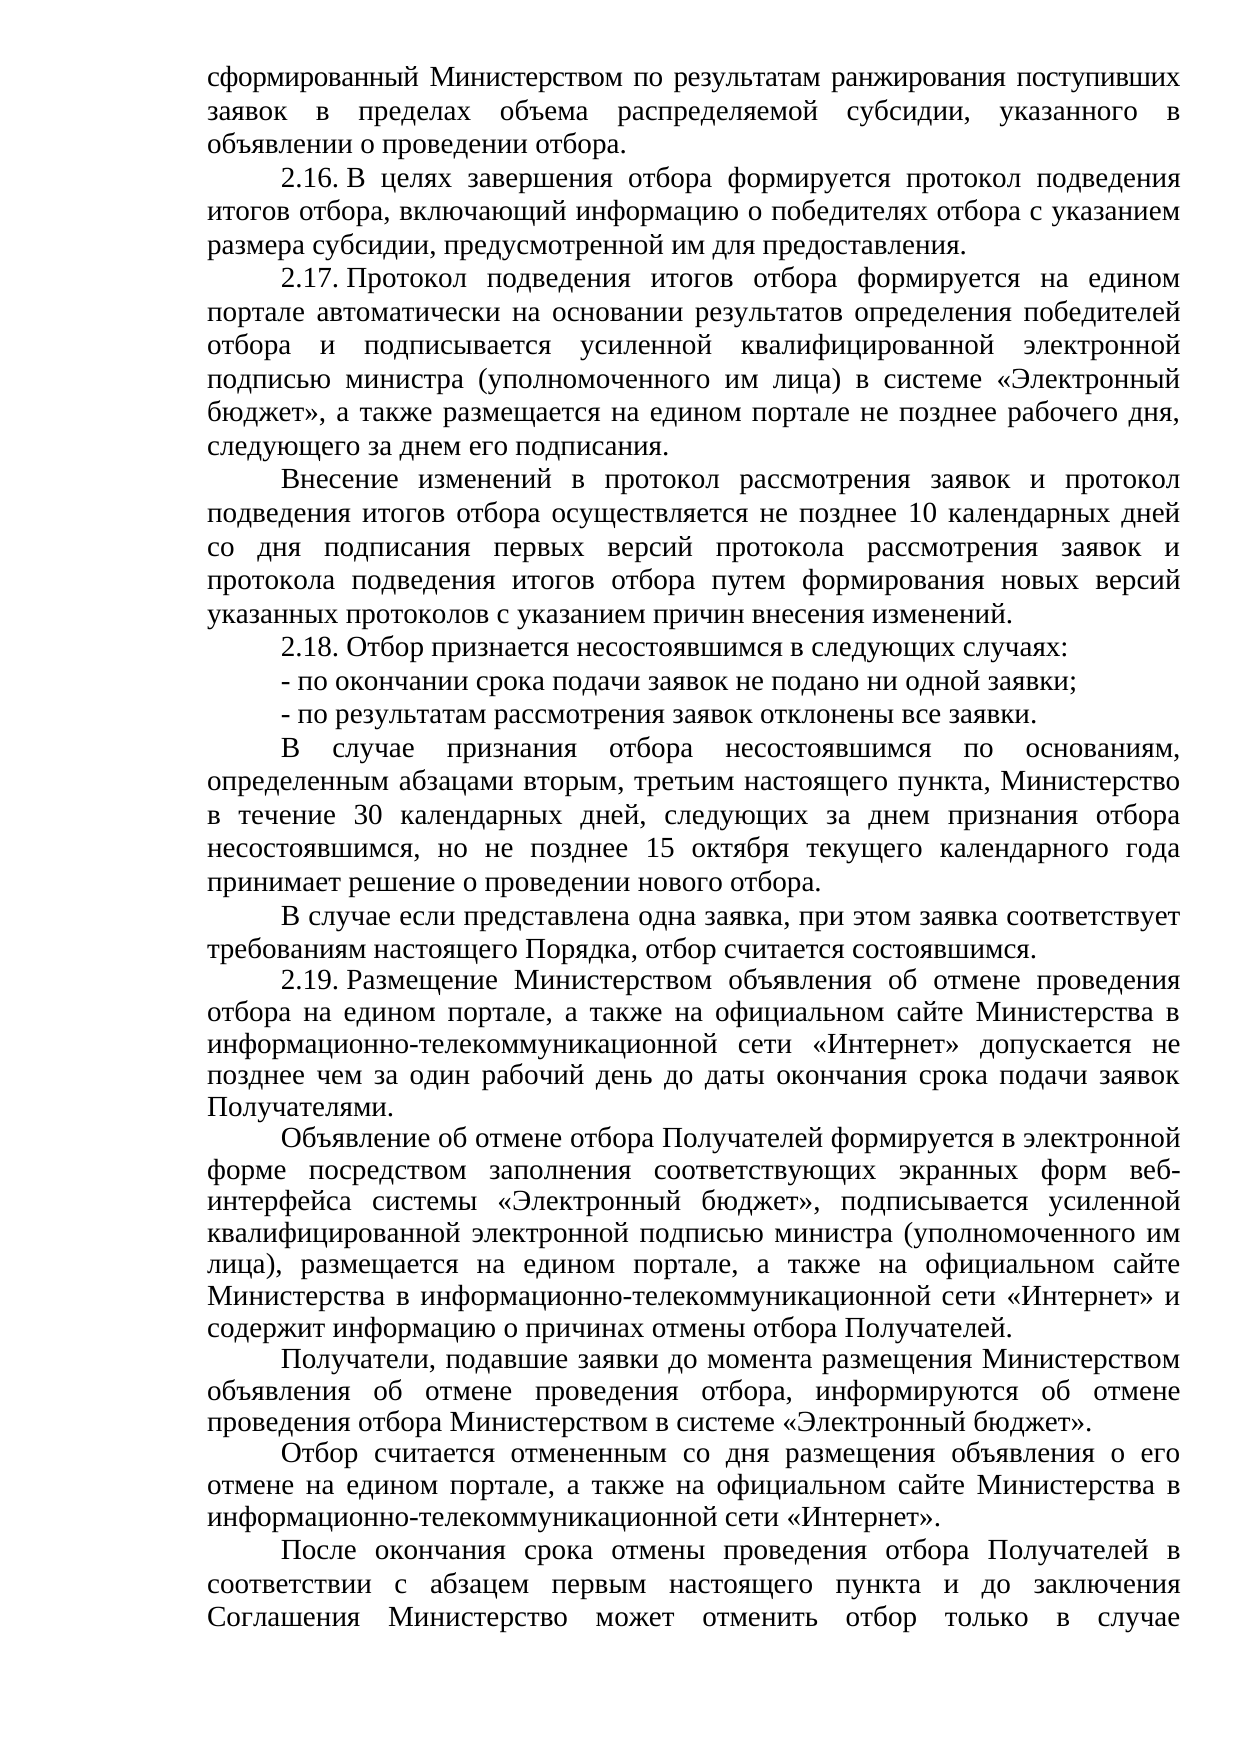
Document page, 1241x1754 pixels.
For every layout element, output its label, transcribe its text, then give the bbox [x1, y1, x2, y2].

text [207, 59, 1181, 160]
text 2.19. Размещение Министерством объявления об отмене проведения отбора на едином портале, а также на официальном сайте Министерства в информационно-телекоммуникационной сети «Интернет» допускается не позднее чем за один рабочий день до даты окончания срока подачи заявок Получателями. [207, 965, 1181, 1122]
text Объявление об отмене отбора Получателей формируется в электронной форме посредством заполнения соответствующих экранных форм веб-интерфейса системы «Электронный бюджет», подписывается усиленной квалифицированной электронной подписью министра (уполномоченного им лица), размещается на едином портале, а также на официальном сайте Министерства в информационно-телекоммуникационной сети «Интернет» и содержит информацию о причинах отмены отбора Получателей. [207, 1122, 1181, 1343]
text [207, 1532, 1181, 1633]
text В случае если представлена одна заявка, при этом заявка соответствует требованиям настоящего Порядка, отбор считается состоявшимся. [207, 898, 1181, 965]
text В случае признания отбора несостоявшимся по основаниям, определенным абзацами вторым, третьим настоящего пункта, Министерство в течение 30 календарных дней, следующих за днем признания отбора несостоявшимся, но не позднее 15 октября текущего календарного года принимает решение о проведении нового отбора. [207, 730, 1181, 898]
text 2.18. Отбор признается несостоявшимся в следующих случаях: [207, 629, 1181, 663]
text - по окончании срока подачи заявок не подано ни одной заявки; [207, 663, 1181, 696]
text 2.16. В целях завершения отбора формируется протокол подведения итогов отбора, включающий информацию о победителях отбора с указанием размера субсидии, предусмотренной им для предоставления. [207, 160, 1181, 260]
text Отбор считается отмененным со дня размещения объявления о его отмене на едином портале, а также на официальном сайте Министерства в информационно-телекоммуникационной сети «Интернет». [207, 1438, 1181, 1532]
text Получатели, подавшие заявки до момента размещения Министерством объявления об отмене проведения отбора, информируются об отмене проведения отбора Министерством в системе «Электронный бюджет». [207, 1343, 1181, 1438]
text - по результатам рассмотрения заявок отклонены все заявки. [207, 696, 1181, 730]
text Внесение изменений в протокол рассмотрения заявок и протокол подведения итогов отбора осуществляется не позднее 10 календарных дней со дня подписания первых версий протокола рассмотрения заявок и протокола подведения итогов отбора путем формирования новых версий указанных протоколов с указанием причин внесения изменений. [207, 462, 1181, 629]
text 2.17. Протокол подведения итогов отбора формируется на едином портале автоматически на основании результатов определения победителей отбора и подписывается усиленной квалифицированной электронной подписью министра (уполномоченного им лица) в системе «Электронный бюджет», а также размещается на едином портале не позднее рабочего дня, следующего за днем его подписания. [207, 260, 1181, 462]
